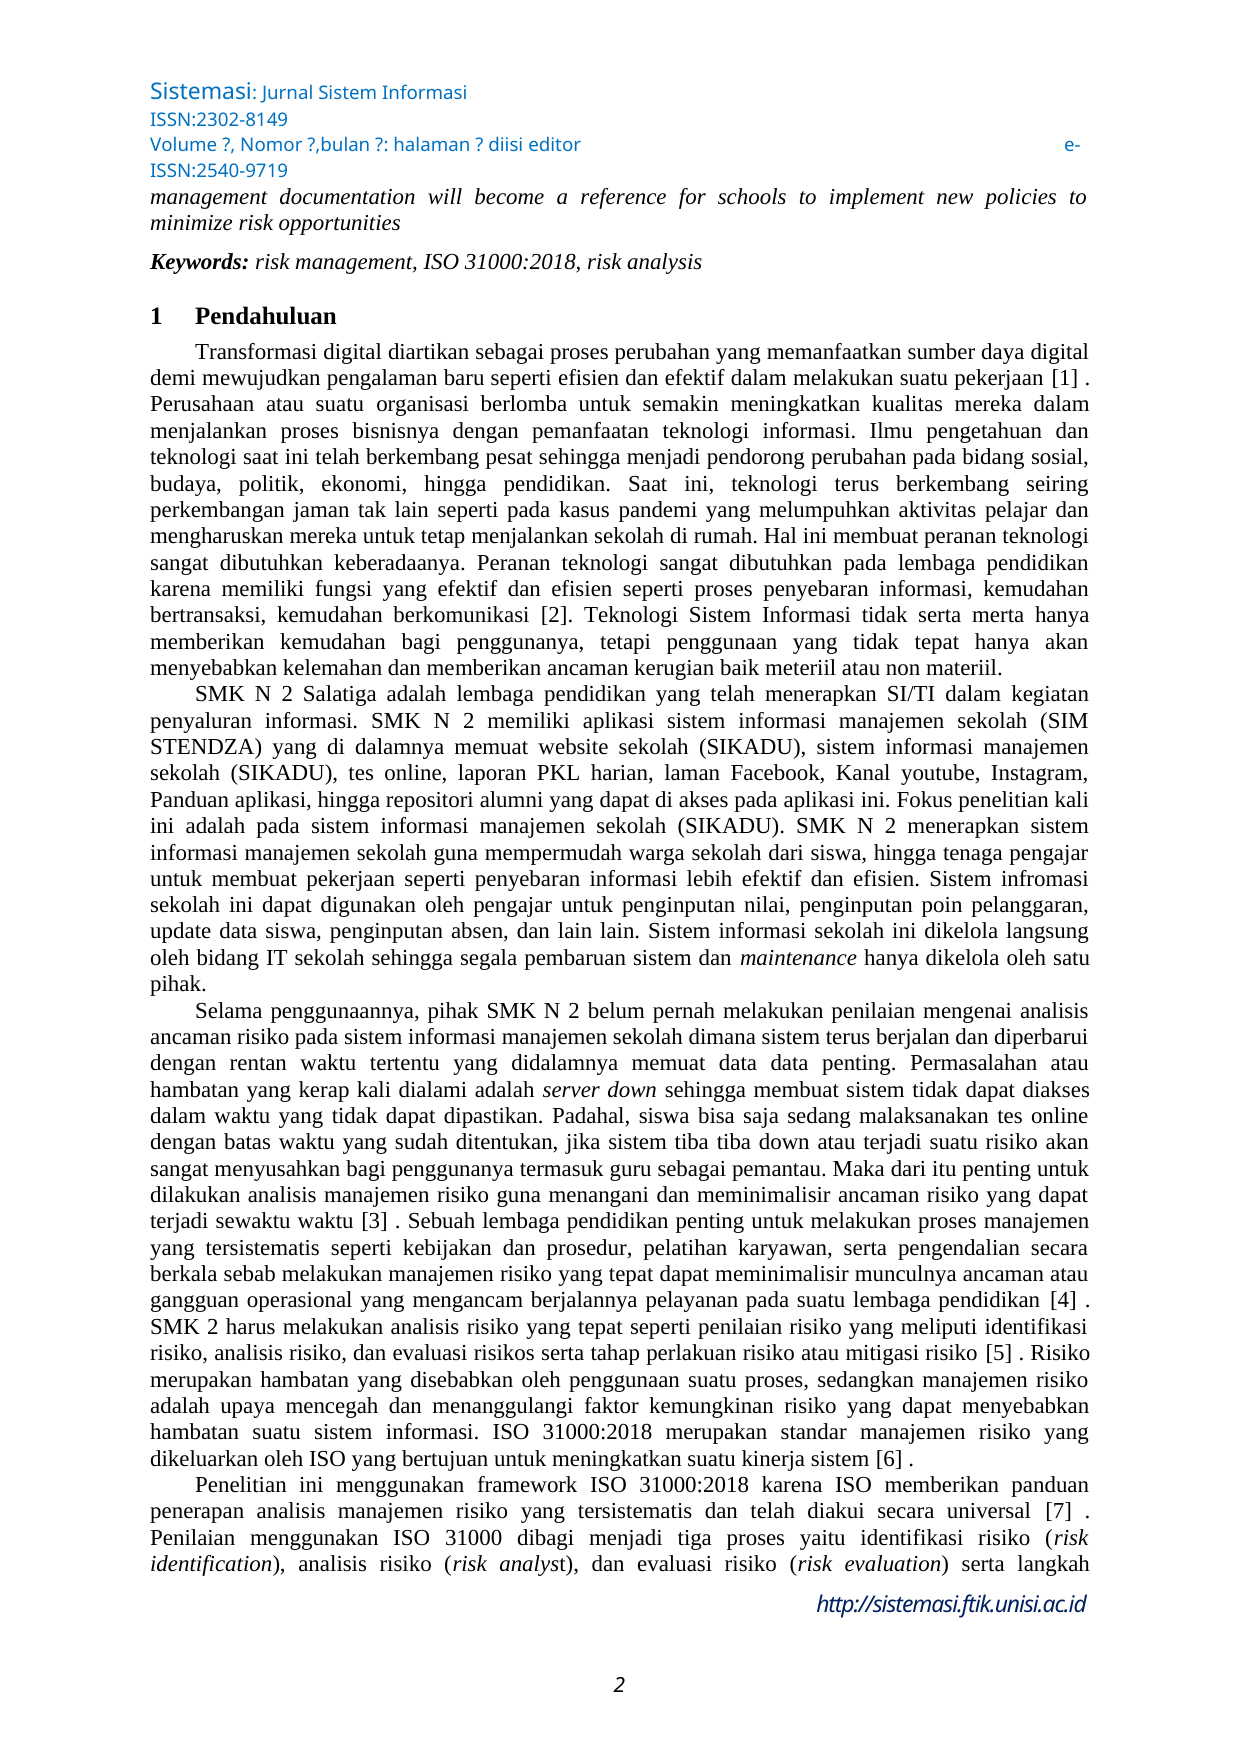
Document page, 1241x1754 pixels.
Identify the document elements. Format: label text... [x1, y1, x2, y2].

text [150, 1471, 1090, 1576]
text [150, 183, 1090, 236]
text Transformasi digital diartikan sebagai proses perubahan yang memanfaatkan sumber daya digital demi mewujudkan pengalaman baru seperti efisien dan efektif dalam melakukan suatu pekerjaan . Perusahaan atau suatu organisasi berlomba untuk semakin meningkatkan kualitas mereka dalam menjalankan proses bisnisnya dengan pemanfaatan teknologi informasi. Ilmu pengetahuan dan teknologi saat ini telah berkembang pesat sehingga menjadi pendorong perubahan pada bidang sosial, budaya, politik, ekonomi, hingga pendidikan. Saat ini, teknologi terus berkembang seiring perkembangan jaman tak lain seperti pada kasus pandemi yang melumpuhkan aktivitas pelajar dan mengharuskan mereka untuk tetap menjalankan sekolah di rumah. Hal ini membuat peranan teknologi sangat dibutuhkan keberadaanya. Peranan teknologi sangat dibutuhkan pada lembaga pendidikan karena memiliki fungsi yang efektif dan efisien seperti proses penyebaran informasi, kemudahan bertransaksi, kemudahan berkomunikasi . Teknologi Sistem Informasi tidak serta merta hanya memberikan kemudahan bagi penggunanya, tetapi penggunaan yang tidak tepat hanya akan menyebabkan kelemahan dan memberikan ancaman kerugian baik meteriil atau non materiil. [150, 338, 1090, 680]
text Keywords: risk management, ISO 31000:2018, risk analysis [150, 248, 1090, 274]
text Selama penggunaannya, pihak SMK N 2 belum pernah melakukan penilaian mengenai analisis ancaman risiko pada sistem informasi manajemen sekolah dimana sistem terus berjalan dan diperbarui dengan rentan waktu tertentu yang didalamnya memuat data data penting. Permasalahan atau hambatan yang kerap kali dialami adalah server down sehingga membuat sistem tidak dapat diakses dalam waktu yang tidak dapat dipastikan. Padahal, siswa bisa saja sedang malaksanakan tes online dengan batas waktu yang sudah ditentukan, jika sistem tiba tiba down atau terjadi suatu risiko akan sangat menyusahkan bagi penggunanya termasuk guru sebagai pemantau. Maka dari itu penting untuk dilakukan analisis manajemen risiko guna menangani dan meminimalisir ancaman risiko yang dapat terjadi sewaktu waktu . Sebuah lembaga pendidikan penting untuk melakukan proses manajemen yang tersistematis seperti kebijakan dan prosedur, pelatihan karyawan, serta pengendalian secara berkala sebab melakukan manajemen risiko yang tepat dapat meminimalisir munculnya ancaman atau gangguan operasional yang mengancam berjalannya pelayanan pada suatu lembaga pendidikan . SMK 2 harus melakukan analisis risiko yang tepat seperti penilaian risiko yang meliputi identifikasi risiko, analisis risiko, dan evaluasi risikos serta tahap perlakuan risiko atau mitigasi risiko . Risiko merupakan hambatan yang disebabkan oleh penggunaan suatu proses, sedangkan manajemen risiko adalah upaya mencegah dan menanggulangi faktor kemungkinan risiko yang dapat menyebabkan hambatan suatu sistem informasi. ISO 31000:2018 merupakan standar manajemen risiko yang dikeluarkan oleh ISO yang bertujuan untuk meningkatkan suatu kinerja sistem . [150, 997, 1090, 1471]
text SMK N 2 Salatiga adalah lembaga pendidikan yang telah menerapkan SI/TI dalam kegiatan penyaluran informasi. SMK N 2 memiliki aplikasi sistem informasi manajemen sekolah (SIM STENDZA) yang di dalamnya memuat website sekolah (SIKADU), sistem informasi manajemen sekolah (SIKADU), tes online, laporan PKL harian, laman Facebook, Kanal youtube, Instagram, Panduan aplikasi, hingga repositori alumni yang dapat di akses pada aplikasi ini. Fokus penelitian kali ini adalah pada sistem informasi manajemen sekolah (SIKADU). SMK N 2 menerapkan sistem informasi manajemen sekolah guna mempermudah warga sekolah dari siswa, hingga tenaga pengajar untuk membuat pekerjaan seperti penyebaran informasi lebih efektif dan efisien. Sistem infromasi sekolah ini dapat digunakan oleh pengajar untuk penginputan nilai, penginputan poin pelanggaran, update data siswa, penginputan absen, dan lain lain. Sistem informasi sekolah ini dikelola langsung oleh bidang IT sekolah sehingga segala pembaruan sistem dan maintenance hanya dikelola oleh satu pihak. [150, 680, 1090, 997]
list Pendahuluan [150, 301, 1090, 329]
